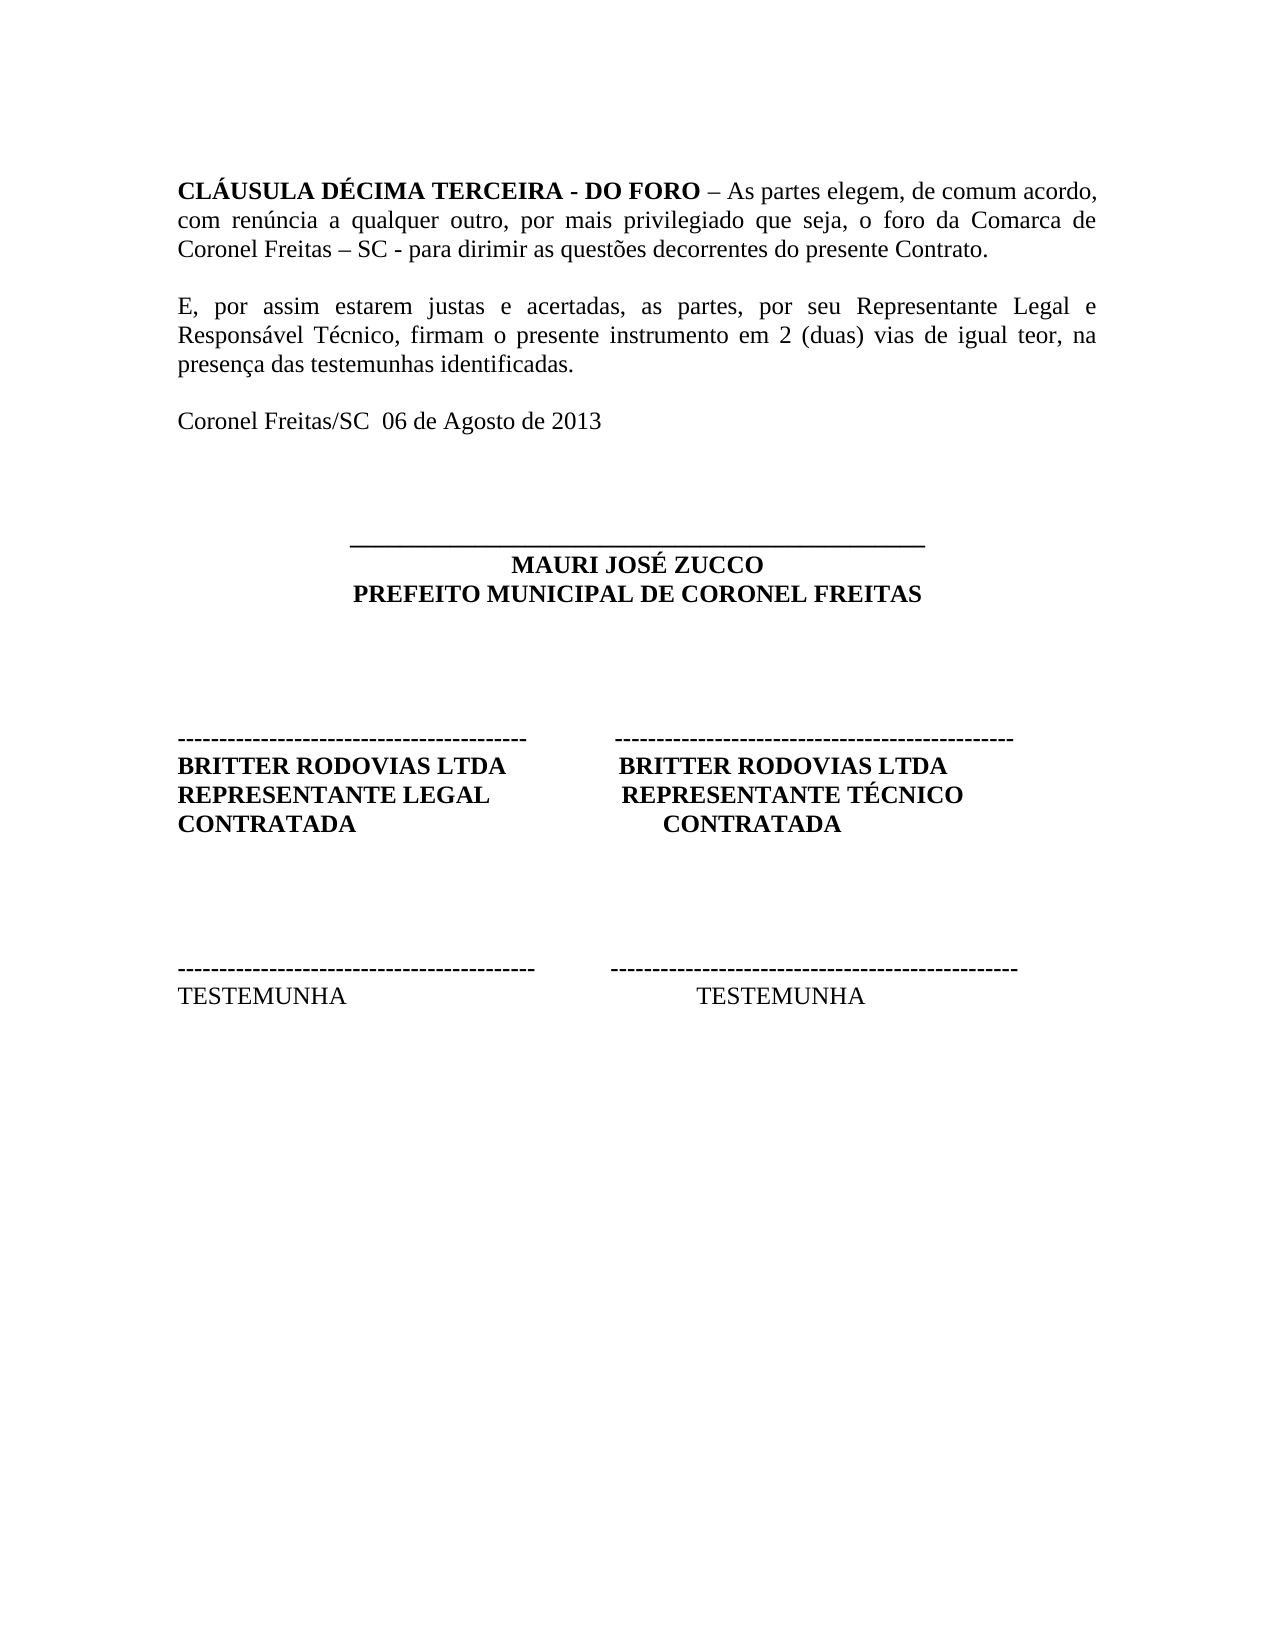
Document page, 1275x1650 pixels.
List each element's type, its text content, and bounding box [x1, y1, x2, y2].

text CONTRATADA CONTRATADA [177, 809, 1098, 838]
text ------------------------------------------ ------------------------------------------------ [177, 723, 1098, 751]
text TESTEMUNHA TESTEMUNHA [177, 981, 1098, 1010]
text REPRESENTANTE LEGAL REPRESENTANTE TÉCNICO [177, 780, 1098, 809]
text ______________________________________________ [177, 521, 1098, 550]
text PREFEITO MUNICIPAL DE CORONEL FREITAS [177, 579, 1098, 608]
text E, por assim estarem justas e acertadas, as partes, por seu Representante Legal e Responsável Técnico, firmam o presente instrumento em 2 (duas) vias de igual teor, na presença das testemunhas identificadas. [177, 291, 1098, 378]
text Coronel Freitas/SC 06 de Agosto de 2013 [177, 406, 1098, 435]
text ------------------------------------------- ------------------------------------------------- [177, 953, 1098, 981]
text BRITTER RODOVIAS LTDA BRITTER RODOVIAS LTDA [177, 751, 1098, 780]
text CLÁUSULA DÉCIMA TERCEIRA - DO FORO – As partes elegem, de comum acordo, com renúncia a qualquer outro, por mais privilegiado que seja, o foro da Comarca de Coronel Freitas – SC - para dirimir as questões decorrentes do presente Contrato. [177, 176, 1098, 263]
text MAURI JOSÉ ZUCCO [177, 550, 1098, 579]
